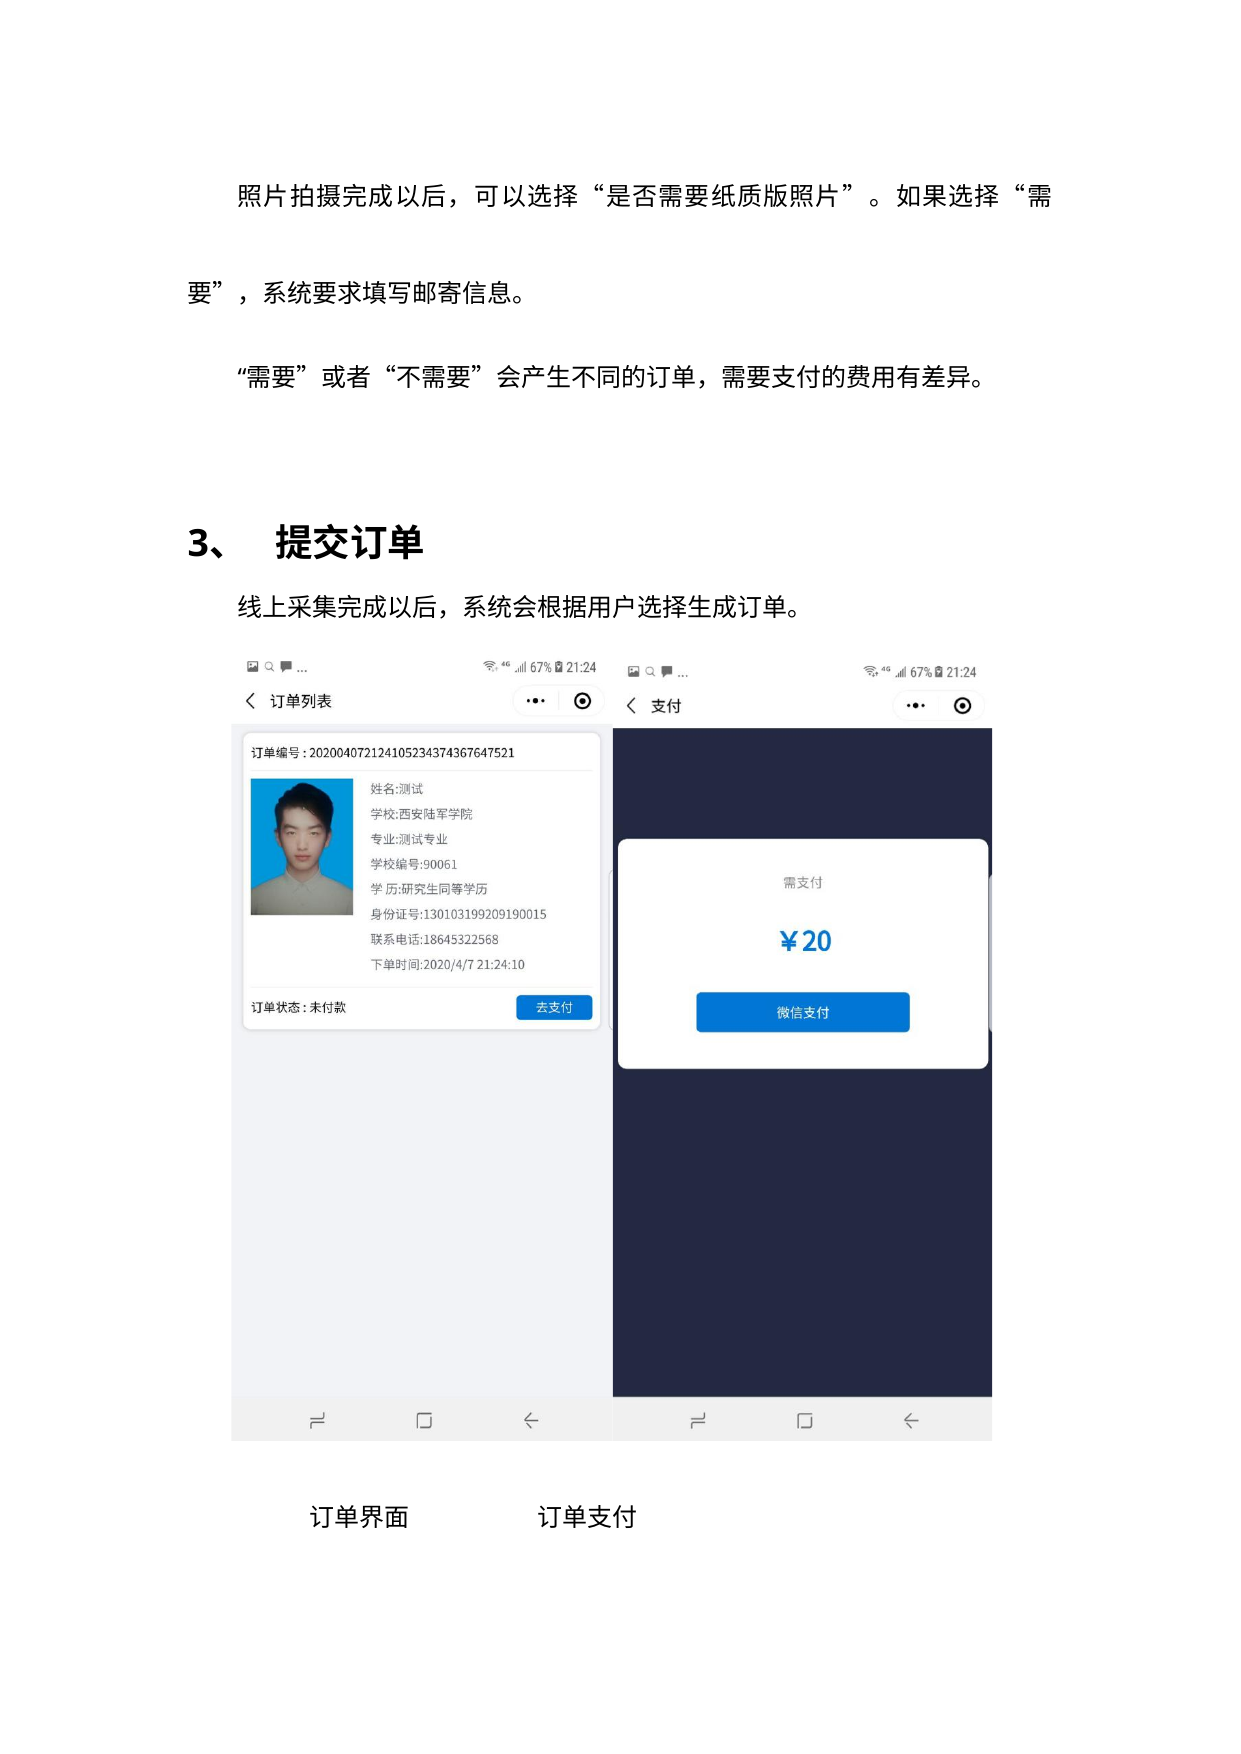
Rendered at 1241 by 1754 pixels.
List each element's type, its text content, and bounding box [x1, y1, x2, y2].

picture [231, 655, 993, 1441]
text 订单界面 订单支付 [187, 1483, 1053, 1548]
text 照片拍摄完成以后，可以选择“是否需要纸质版照片”。如果选择“需要”，系统要求填写邮寄信息。 [187, 162, 1053, 324]
text 线上采集完成以后，系统会根据用户选择生成订单。 [187, 573, 1053, 638]
list 提交订单 [187, 508, 1053, 573]
text “需要”或者“不需要”会产生不同的订单，需要支付的费用有差异。 [187, 343, 1053, 408]
